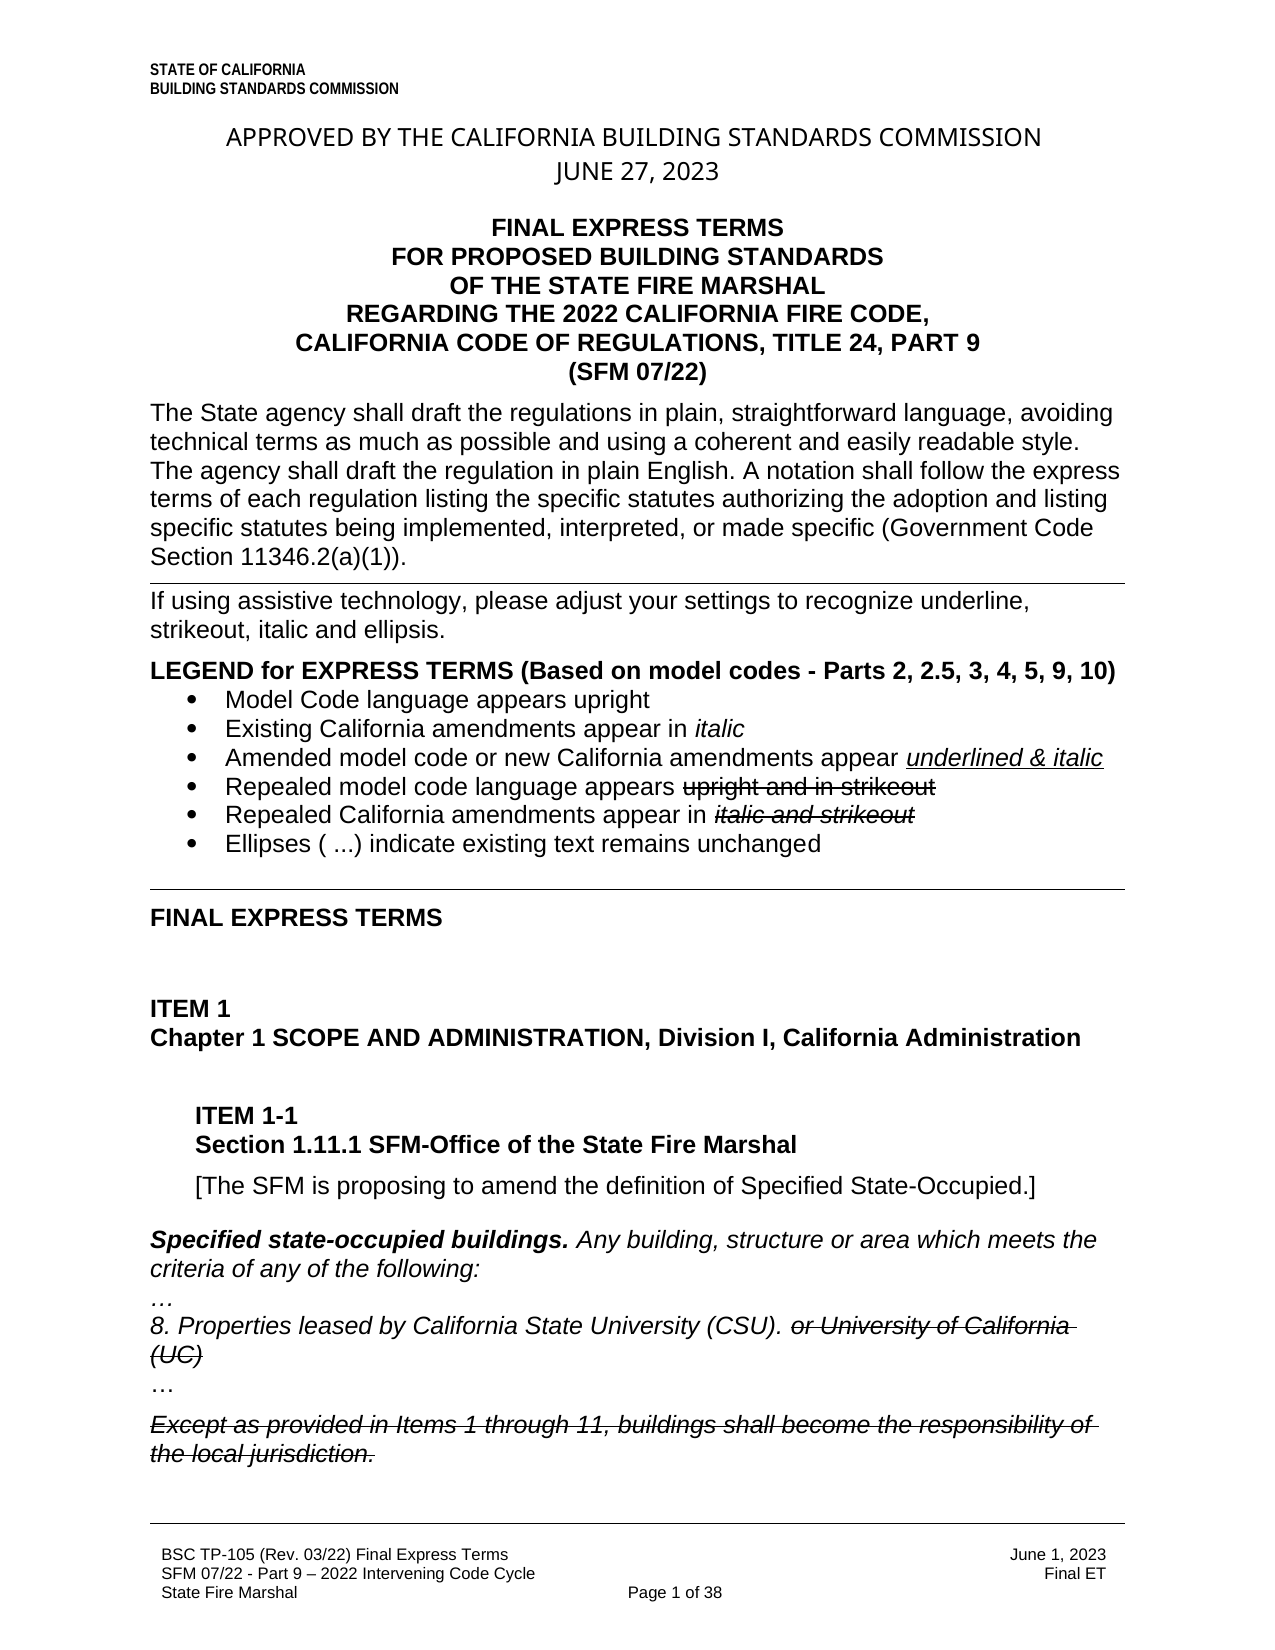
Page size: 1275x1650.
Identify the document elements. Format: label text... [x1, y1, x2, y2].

subtitle ITEM 1 Chapter 1 SCOPE AND ADMINISTRATION, Division I, California Administration [150, 994, 1125, 1051]
text [The SFM is proposing to amend the definition of Specified State-Occupied.] [195, 1171, 1125, 1200]
subtitle FINAL EXPRESS TERMS FOR PROPOSED BUILDING STANDARDS OF THE STATE FIRE MARSHAL REGARDING THE 2022 CALIFORNIA FIRE CODE, CALIFORNIA CODE OF REGULATIONS, TITLE 24, PART 9 (SFM 07/22) [150, 213, 1125, 386]
text If using assistive technology, please adjust your settings to recognize underline, strikeout, italic and ellipsis. [150, 584, 1125, 644]
list Existing California amendments appear in italic [187, 714, 1125, 743]
text The State agency shall draft the regulations in plain, straightforward language, avoiding technical terms as much as possible and using a coherent and easily readable style. The agency shall draft the regulation in plain English. A notation shall follow the express terms of each regulation listing the specific statutes authorizing the adoption and listing specific statutes being implemented, interpreted, or made specific (Government Code Section 11346.2(a)(1)). [150, 398, 1125, 571]
subtitle ITEM 1-1 Section 1.11.1 SFM-Office of the State Fire Marshal [195, 1101, 1125, 1159]
list Model Code language appears upright [187, 685, 1125, 714]
text … [150, 1282, 1125, 1311]
text … [150, 1369, 1125, 1397]
subtitle LEGEND for EXPRESS TERMS (Based on model codes - Parts 2, 2.5, 3, 4, 5, 9, 10) [150, 656, 1125, 685]
text 8. Properties leased by California State University (CSU). or University of California (UC) [150, 1311, 1125, 1369]
list Ellipses ( ...) indicate existing text remains unchanged [187, 829, 1125, 858]
text APPROVED BY THE CALIFORNIA BUILDING STANDARDS COMMISSION JUNE 27, 2023 [150, 120, 1125, 188]
list Repealed model code language appears upright and in strikeout [187, 772, 1125, 800]
list Amended model code or new California amendments appear underlined & italic [187, 743, 1125, 772]
text Except as provided in Items 1 through 11, buildings shall become the responsibility of the local jurisdiction. [150, 1410, 1125, 1467]
subtitle FINAL EXPRESS TERMS [150, 902, 1125, 931]
list Repealed California amendments appear in italic and strikeout [187, 800, 1125, 829]
text Specified state-occupied buildings. Any building, structure or area which meets the criteria of any of the following: [150, 1225, 1125, 1282]
